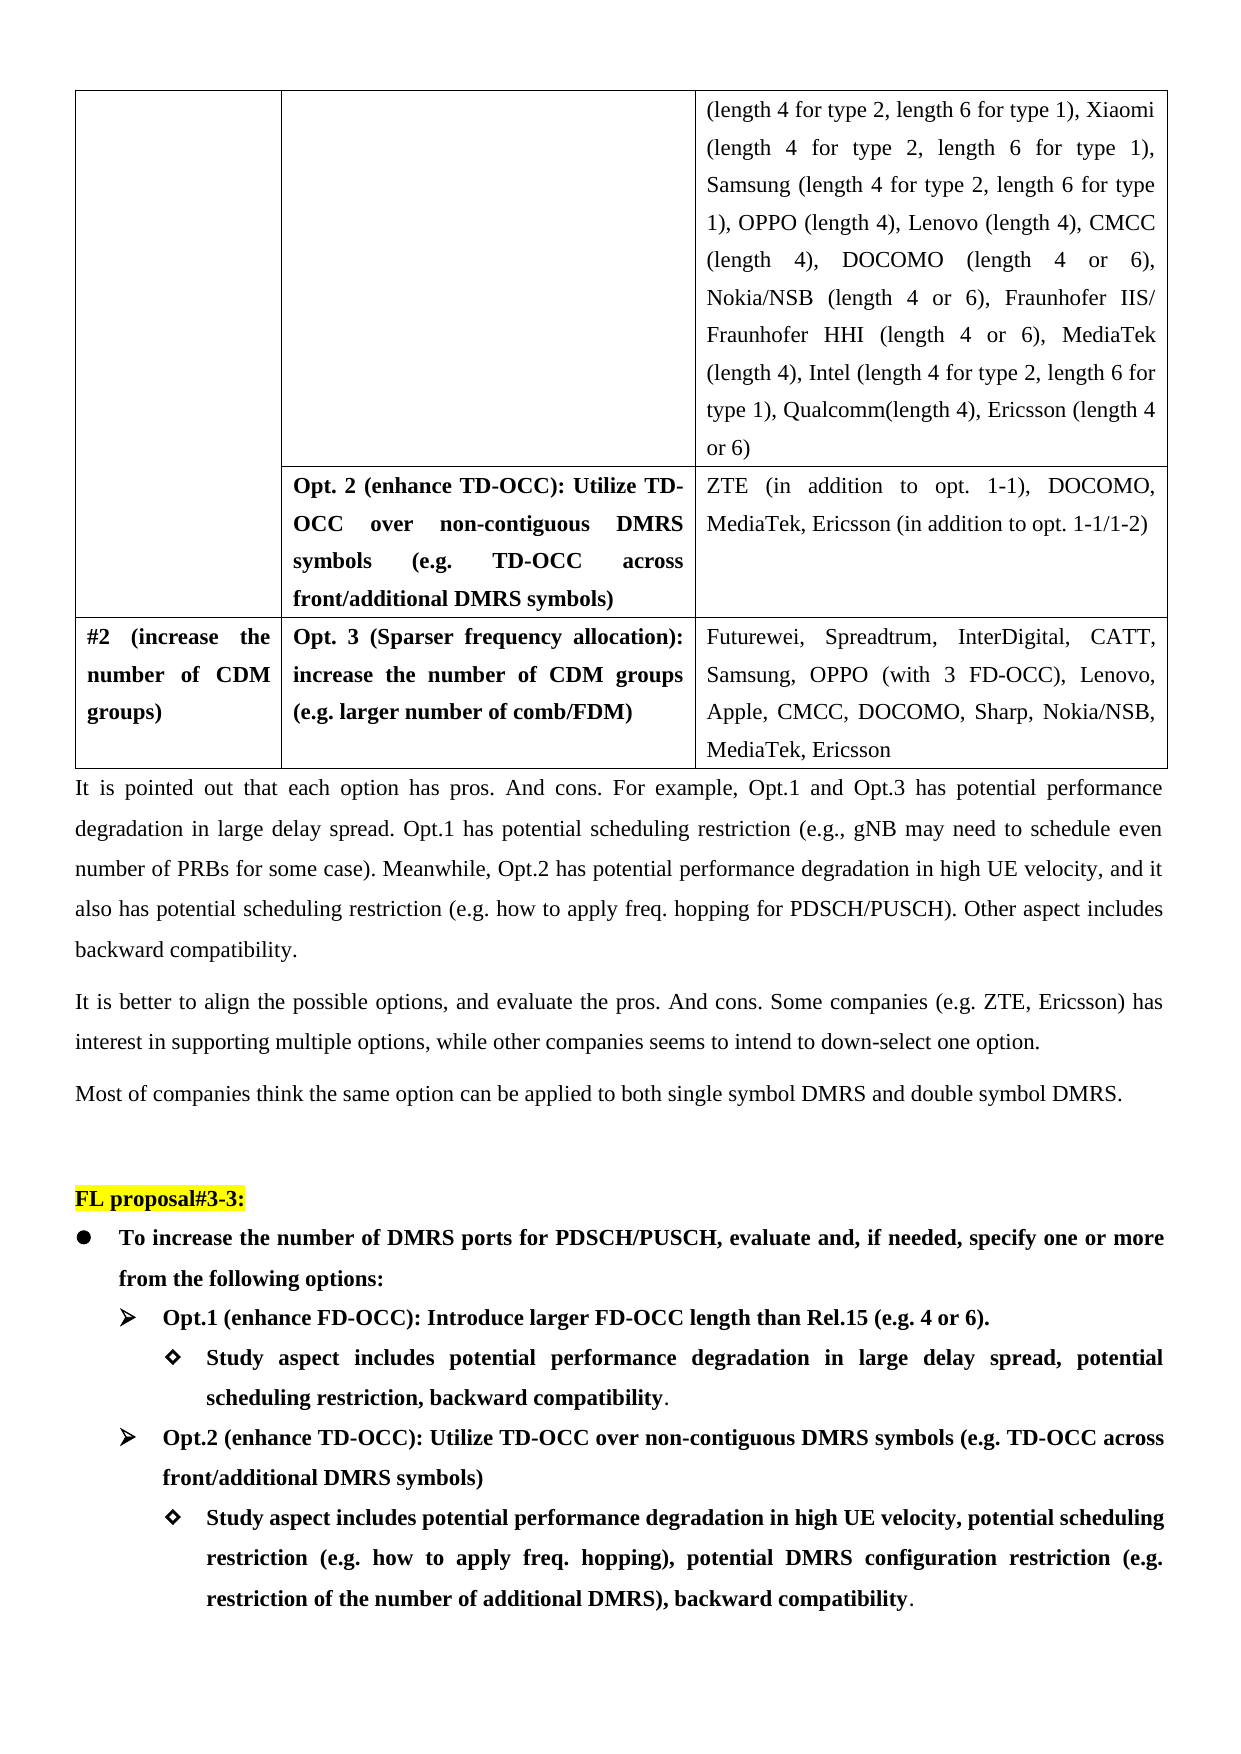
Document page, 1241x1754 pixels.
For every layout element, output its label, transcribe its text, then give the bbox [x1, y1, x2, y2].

list Opt.2 (enhance TD-OCC): Utilize TD-OCC over non-contiguous DMRS symbols (e.g. TD-OCC across front/additional DMRS symbols) [119, 1418, 1165, 1496]
text Most of companies think the same option can be applied to both single symbol DMRS and double symbol DMRS. [75, 1075, 1165, 1112]
list Study aspect includes potential performance degradation in large delay spread, potential scheduling restriction, backward compatibility. [162, 1338, 1165, 1416]
text It is pointed out that each option has pros. And cons. For example, Opt.1 and Opt.3 has potential performance degradation in large delay spread. Opt.1 has potential scheduling restriction (e.g., gNB may need to schedule even number of PRBs for some case). Meanwhile, Opt.2 has potential performance degradation in high UE velocity, and it also has potential scheduling restriction (e.g. how to apply freq. hopping for PDSCH/PUSCH). Other aspect includes backward compatibility. [75, 769, 1165, 968]
text FL proposal#3-3: [75, 1179, 1165, 1217]
list Study aspect includes potential performance degradation in high UE velocity, potential scheduling restriction (e.g. how to apply freq. hopping), potential DMRS configuration restriction (e.g. restriction of the number of additional DMRS), backward compatibility. [162, 1498, 1165, 1617]
table_cell ZTE (in addition to opt. 1-1), DOCOMO, MediaTek, Ericsson (in addition to opt. 1-1/1-2) [696, 467, 1167, 617]
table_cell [76, 91, 281, 617]
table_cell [696, 91, 1167, 466]
text It is better to align the possible options, and evaluate the pros. And cons. Some companies (e.g. ZTE, Ericsson) has interest in supporting multiple options, while other companies seems to intend to down-select one option. [75, 982, 1165, 1060]
table_cell Opt. 3 (Sparser frequency allocation): increase the number of CDM groups (e.g. larger number of comb/FDM) [282, 618, 695, 768]
table_cell Futurewei, Spreadtrum, InterDigital, CATT, Samsung, OPPO (with 3 FD-OCC), Lenovo, Apple, CMCC, DOCOMO, Sharp, Nokia/NSB, MediaTek, Ericsson [696, 618, 1167, 768]
list To increase the number of DMRS ports for PDSCH/PUSCH, evaluate and, if needed, specify one or more from the following options: [75, 1219, 1165, 1297]
list Opt.1 (enhance FD-OCC): Introduce larger FD-OCC length than Rel.15 (e.g. 4 or 6). [119, 1299, 1165, 1336]
table_cell #2 (increase the number of CDM groups) [76, 618, 281, 768]
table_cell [282, 91, 695, 466]
table_cell Opt. 2 (enhance TD-OCC): Utilize TD-OCC over non-contiguous DMRS symbols (e.g. TD-OCC across front/additional DMRS symbols) [282, 467, 695, 617]
